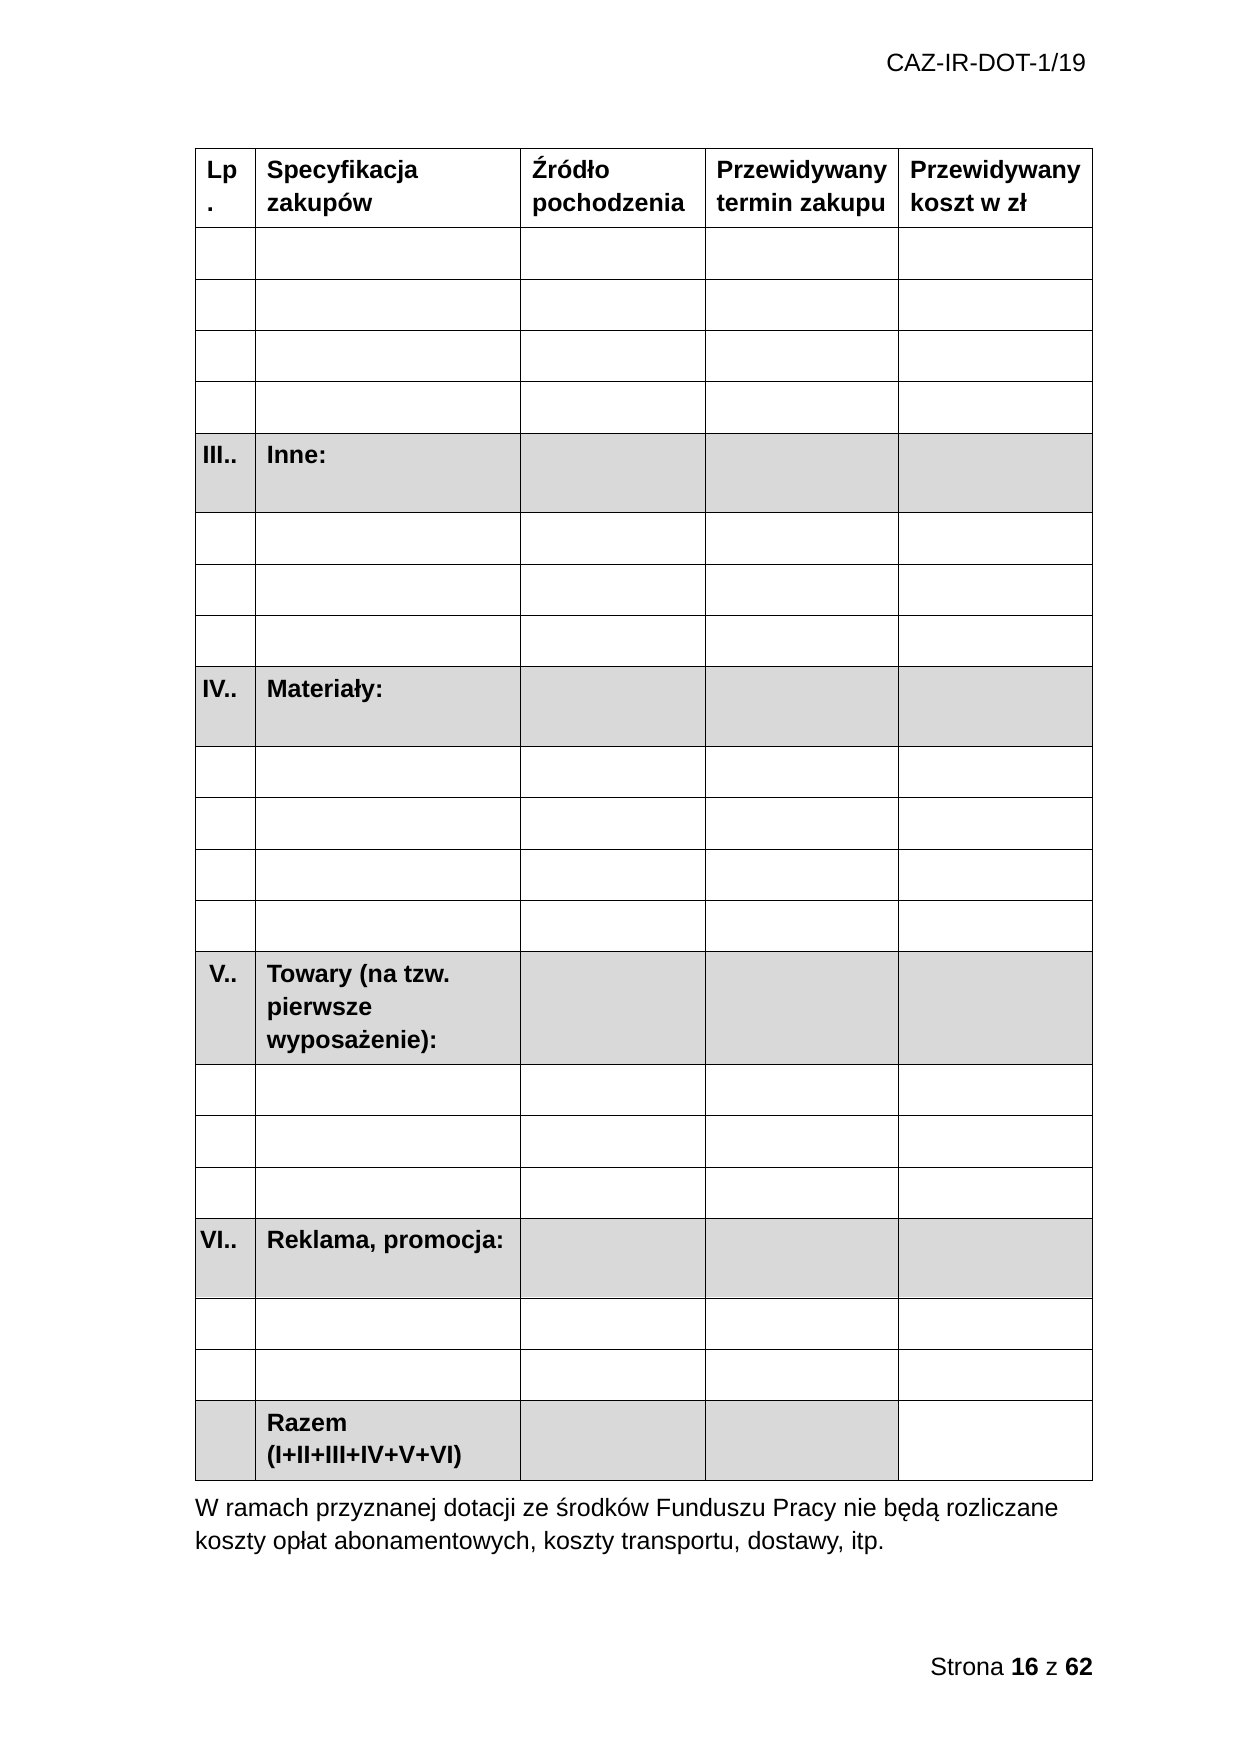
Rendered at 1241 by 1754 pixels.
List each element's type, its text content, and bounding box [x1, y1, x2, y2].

table_cell [899, 434, 1092, 512]
table_cell [256, 1065, 520, 1115]
table_cell [256, 1116, 520, 1167]
table_cell [706, 228, 898, 278]
table_cell [196, 901, 255, 951]
table_cell [196, 228, 255, 278]
table_cell [256, 1299, 520, 1349]
table_cell [256, 331, 520, 381]
table_cell [899, 565, 1092, 615]
table_cell [521, 382, 705, 433]
table_cell [256, 1350, 520, 1400]
table_cell [706, 382, 898, 433]
table_cell Materiały: [256, 667, 520, 746]
table_cell [196, 280, 255, 330]
table_cell [899, 1299, 1092, 1349]
table_cell [256, 850, 520, 900]
table_cell [706, 1401, 898, 1480]
table_header Specyfikacja zakupów [256, 149, 520, 227]
table_cell [196, 331, 255, 381]
table_cell [196, 382, 255, 433]
table_cell [899, 1401, 1092, 1480]
table_header Lp. [196, 149, 255, 227]
table_cell [706, 1065, 898, 1115]
table_cell [256, 1168, 520, 1218]
table_cell [706, 747, 898, 797]
table_cell [256, 228, 520, 278]
table_header Przewidywany termin zakupu [706, 149, 898, 227]
table_cell [706, 1219, 898, 1297]
table_cell [706, 280, 898, 330]
table_cell [196, 1168, 255, 1218]
table_cell [706, 1350, 898, 1400]
table_cell [706, 952, 898, 1064]
table_cell [521, 667, 705, 746]
table_cell [706, 901, 898, 951]
table_cell [521, 1350, 705, 1400]
table_cell [256, 798, 520, 848]
table_cell [521, 434, 705, 512]
table_cell [196, 747, 255, 797]
table_cell Towary (na tzw. pierwsze wyposażenie): [256, 952, 520, 1064]
table_cell [196, 1401, 255, 1480]
table_cell [899, 280, 1092, 330]
table_cell [196, 850, 255, 900]
table_cell [256, 513, 520, 563]
table_cell [706, 850, 898, 900]
table_cell [196, 952, 255, 1064]
table_cell [899, 850, 1092, 900]
table_cell [899, 513, 1092, 563]
table_header Przewidywany koszt w zł [899, 149, 1092, 227]
table_cell [521, 747, 705, 797]
table_cell [196, 1350, 255, 1400]
table_cell [196, 565, 255, 615]
table_cell [196, 434, 255, 512]
list W ramach przyznanej dotacji ze środków Funduszu Pracy nie będą rozliczane koszty opłat abonamentowych, koszty transportu, dostawy, itp. [195, 1493, 1093, 1555]
table_cell [899, 1350, 1092, 1400]
table_cell [899, 616, 1092, 666]
table_cell [706, 434, 898, 512]
table_cell [196, 667, 255, 746]
table_cell [706, 798, 898, 848]
table_cell [899, 952, 1092, 1064]
table_cell [706, 565, 898, 615]
table_cell [521, 1401, 705, 1480]
table_cell [256, 280, 520, 330]
table_cell [196, 1116, 255, 1167]
table_cell [521, 228, 705, 278]
table_cell [521, 331, 705, 381]
table_cell [706, 513, 898, 563]
table_cell [706, 331, 898, 381]
table_cell Razem (I+II+III+IV+V+VI) [256, 1401, 520, 1480]
table_cell [521, 1168, 705, 1218]
table_cell [899, 228, 1092, 278]
table_cell Inne: [256, 434, 520, 512]
table_cell [196, 1065, 255, 1115]
table_cell [196, 616, 255, 666]
table_cell [196, 798, 255, 848]
table_cell [256, 747, 520, 797]
table_cell [899, 667, 1092, 746]
table_cell [521, 565, 705, 615]
table_cell [196, 513, 255, 563]
table_cell [521, 1065, 705, 1115]
table_cell [899, 382, 1092, 433]
table_cell [706, 1116, 898, 1167]
table_cell [196, 1299, 255, 1349]
table_cell [521, 1219, 705, 1297]
table_cell [256, 565, 520, 615]
table_cell [899, 1065, 1092, 1115]
table_cell [521, 952, 705, 1064]
table_cell [521, 280, 705, 330]
table_cell [899, 747, 1092, 797]
table_header Źródło pochodzenia [521, 149, 705, 227]
table_cell [899, 1116, 1092, 1167]
table_cell [706, 667, 898, 746]
table_cell Reklama, promocja: [256, 1219, 520, 1297]
table_cell [256, 616, 520, 666]
table_cell [899, 331, 1092, 381]
table_cell [196, 1219, 255, 1297]
table_cell [256, 901, 520, 951]
table_cell [521, 1299, 705, 1349]
table_cell [521, 798, 705, 848]
table_cell [706, 1299, 898, 1349]
table_cell [706, 1168, 898, 1218]
table_cell [521, 513, 705, 563]
table_cell [706, 616, 898, 666]
table_cell [899, 1219, 1092, 1297]
table_cell [899, 1168, 1092, 1218]
table_cell [899, 901, 1092, 951]
table_cell [521, 1116, 705, 1167]
table_cell [899, 798, 1092, 848]
table_cell [256, 382, 520, 433]
table_cell [521, 616, 705, 666]
table_cell [521, 901, 705, 951]
table_cell [521, 850, 705, 900]
